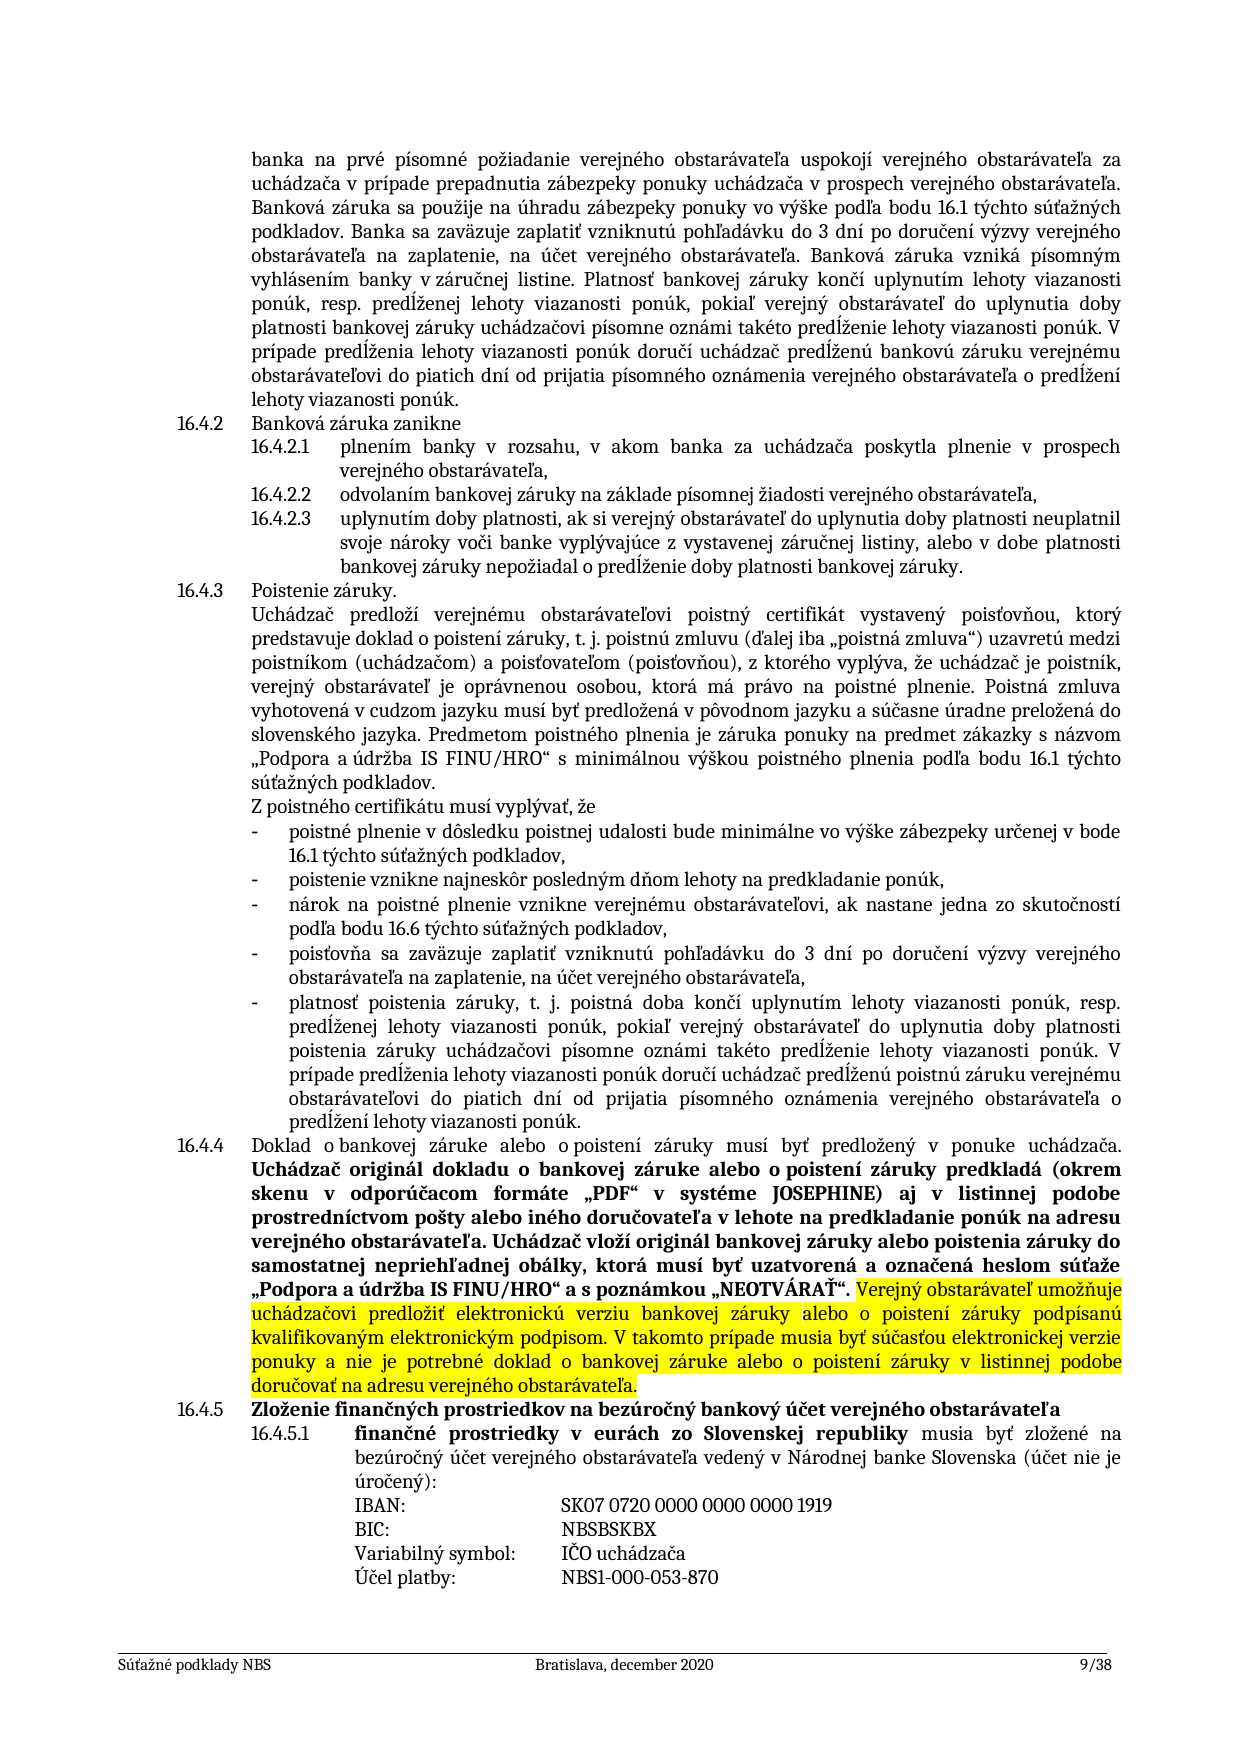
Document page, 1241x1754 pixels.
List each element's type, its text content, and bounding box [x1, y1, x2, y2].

list plnením banky v rozsahu, v akom banka za uchádzača poskytla plnenie v prospech verejného obstarávateľa, [251, 435, 1122, 483]
list Zloženie finančných prostriedkov na bezúročný bankový účet verejného obstarávateľa [177, 1398, 1122, 1422]
list nárok na poistné plnenie vznikne verejnému obstarávateľovi, ak nastane jedna zo skutočností podľa bodu 16.6 týchto súťažných podkladov, [251, 892, 1122, 941]
list BIC: NBSBSKBX [354, 1517, 1122, 1541]
list Poistenie záruky. [177, 579, 1122, 603]
list poisťovňa sa zaväzuje zaplatiť vzniknutú pohľadávku do 3 dní po doručení výzvy verejného obstarávateľa na zaplatenie, na účet verejného obstarávateľa, [251, 941, 1122, 989]
list Banková záruka zanikne [177, 411, 1122, 435]
list IBAN: SK07 0720 0000 0000 0000 1919 [354, 1493, 1122, 1517]
list finančné prostriedky v eurách zo Slovenskej republiky musia byť zložené na bezúročný účet verejného obstarávateľa vedený v Národnej banke Slovenska (účet nie je úročený): [251, 1422, 1122, 1493]
list Doklad o bankovej záruke alebo o poistení záruky musí byť predložený v ponuke uchádzača. Uchádzač originál dokladu o bankovej záruke alebo o poistení záruky predkladá (okrem skenu v odporúčacom formáte „PDF“ v systéme JOSEPHINE) aj v listinnej podobe prostredníctvom pošty alebo iného doručovateľa v lehote na predkladanie ponúk na adresu verejného obstarávateľa. Uchádzač vloží originál bankovej záruky alebo poistenia záruky do samostatnej nepriehľadnej obálky, ktorá musí byť uzatvorená a označená heslom súťaže „Podpora a údržba IS FINU/HRO“ a s poznámkou „NEOTVÁRAŤ“. Verejný obstarávateľ umožňuje uchádzačovi predložiť elektronickú verziu bankovej záruky alebo o poistení záruky podpísanú kvalifikovaným elektronickým podpisom. V takomto prípade musia byť súčasťou elektronickej verzie ponuky a nie je potrebné doklad o bankovej záruke alebo o poistení záruky v listinnej podobe doručovať na adresu verejného obstarávateľa. [177, 1134, 1122, 1398]
list platnosť poistenia záruky, t. j. poistná doba končí uplynutím lehoty viazanosti ponúk, resp. predĺženej lehoty viazanosti ponúk, pokiaľ verejný obstarávateľ do uplynutia doby platnosti poistenia záruky uchádzačovi písomne oznámi takéto predĺženie lehoty viazanosti ponúk. V prípade predĺženia lehoty viazanosti ponúk doručí uchádzač predĺženú poistnú záruku verejnému obstarávateľovi do piatich dní od prijatia písomného oznámenia verejného obstarávateľa o predĺžení lehoty viazanosti ponúk. [251, 989, 1122, 1134]
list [251, 148, 1122, 411]
list Účel platby: NBS1-000-053-870 [354, 1565, 1122, 1589]
list Uchádzač predloží verejnému obstarávateľovi poistný certifikát vystavený poisťovňou, ktorý predstavuje doklad o poistení záruky, t. j. poistnú zmluvu (ďalej iba „poistná zmluva“) uzavretú medzi poistníkom (uchádzačom) a poisťovateľom (poisťovňou), z ktorého vyplýva, že uchádzač je poistník, verejný obstarávateľ je oprávnenou osobou, ktorá má právo na poistné plnenie. Poistná zmluva vyhotovená v cudzom jazyku musí byť predložená v pôvodnom jazyku a súčasne úradne preložená do slovenského jazyka. Predmetom poistného plnenia je záruka ponuky na predmet zákazky s názvom „Podpora a údržba IS FINU/HRO“ s minimálnou výškou poistného plnenia podľa bodu 16.1 týchto súťažných podkladov. [251, 603, 1122, 794]
list poistenie vznikne najneskôr posledným dňom lehoty na predkladanie ponúk, [251, 867, 1122, 892]
list Z poistného certifikátu musí vyplývať, že [251, 794, 1122, 818]
list uplynutím doby platnosti, ak si verejný obstarávateľ do uplynutia doby platnosti neuplatnil svoje nároky voči banke vyplývajúce z vystavenej záručnej listiny, alebo v dobe platnosti bankovej záruky nepožiadal o predĺženie doby platnosti bankovej záruky. [251, 507, 1122, 579]
list poistné plnenie v dôsledku poistnej udalosti bude minimálne vo výške zábezpeky určenej v bode 16.1 týchto súťažných podkladov, [251, 818, 1122, 867]
list odvolaním bankovej záruky na základe písomnej žiadosti verejného obstarávateľa, [251, 483, 1122, 507]
list Variabilný symbol: IČO uchádzača [354, 1541, 1122, 1565]
